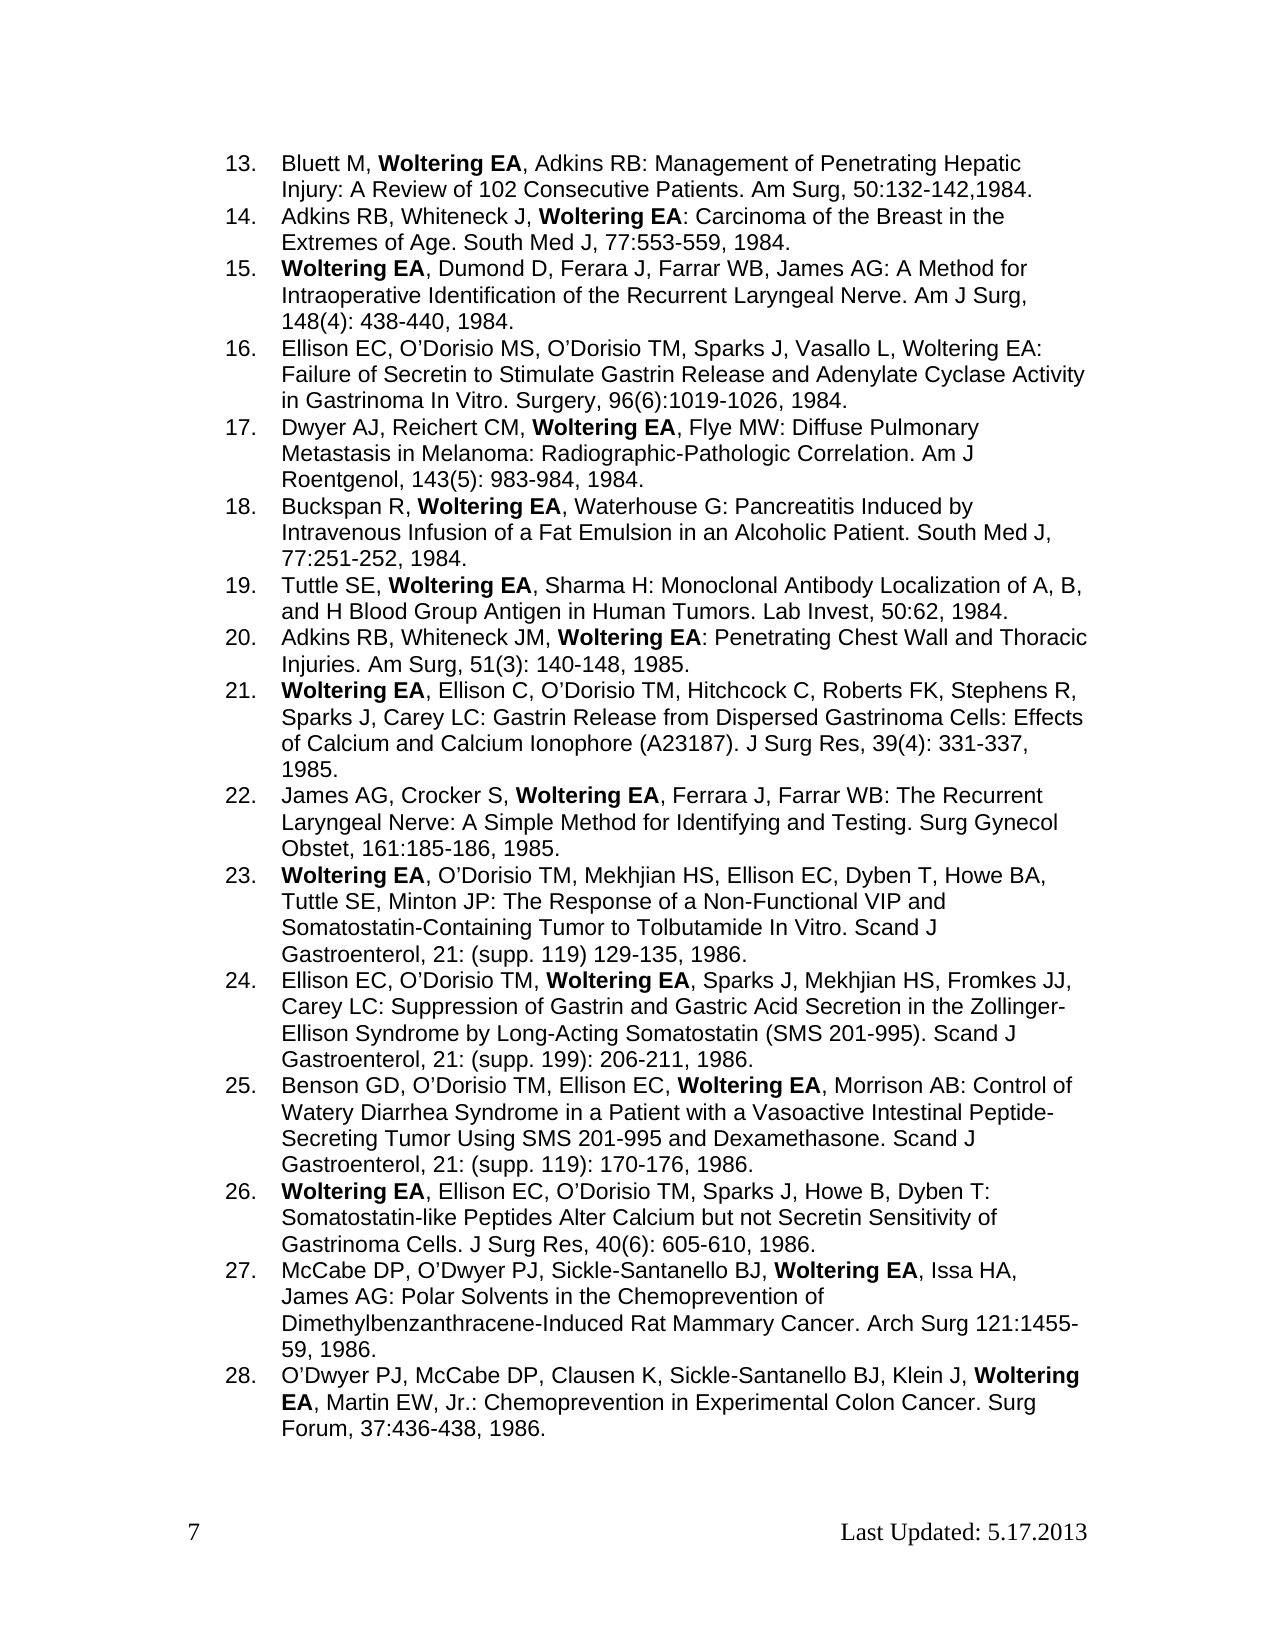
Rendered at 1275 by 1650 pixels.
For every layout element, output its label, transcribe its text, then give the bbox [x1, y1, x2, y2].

list Woltering EA, O’Dorisio TM, Mekhjian HS, Ellison EC, Dyben T, Howe BA, Tuttle SE, Minton JP: The Response of a Non-Functional VIP and Somatostatin-Containing Tumor to Tolbutamide In Vitro. Scand J Gastroenterol, 21: (supp. 119) 129-135, 1986. [225, 862, 1087, 967]
list James AG, Crocker S, Woltering EA, Ferrara J, Farrar WB: The Recurrent Laryngeal Nerve: A Simple Method for Identifying and Testing. Surg Gynecol Obstet, 161:185-186, 1985. [225, 782, 1087, 862]
list Woltering EA, Ellison C, O’Dorisio TM, Hitchcock C, Roberts FK, Stephens R, Sparks J, Carey LC: Gastrin Release from Dispersed Gastrinoma Cells: Effects of Calcium and Calcium Ionophore (A23187). J Surg Res, 39(4): 331-337, 1985. [225, 677, 1087, 782]
list Tuttle SE, Woltering EA, Sharma H: Monoclonal Antibody Localization of A, B, and H Blood Group Antigen in Human Tumors. Lab Invest, 50:62, 1984. [225, 572, 1087, 624]
list Adkins RB, Whiteneck J, Woltering EA: Carcinoma of the Breast in the Extremes of Age. South Med J, 77:553-559, 1984. [225, 203, 1087, 255]
list Ellison EC, O’Dorisio MS, O’Dorisio TM, Sparks J, Vasallo L, Woltering EA: Failure of Secretin to Stimulate Gastrin Release and Adenylate Cyclase Activity in Gastrinoma In Vitro. Surgery, 96(6):1019-1026, 1984. [225, 334, 1087, 413]
list Woltering EA, Ellison EC, O’Dorisio TM, Sparks J, Howe B, Dyben T: Somatostatin-like Peptides Alter Calcium but not Secretin Sensitivity of Gastrinoma Cells. J Surg Res, 40(6): 605-610, 1986. [225, 1178, 1087, 1257]
list Adkins RB, Whiteneck JM, Woltering EA: Penetrating Chest Wall and Thoracic Injuries. Am Surg, 51(3): 140-148, 1985. [225, 624, 1087, 677]
list Woltering EA, Dumond D, Ferara J, Farrar WB, James AG: A Method for Intraoperative Identification of the Recurrent Laryngeal Nerve. Am J Surg, 148(4): 438-440, 1984. [225, 255, 1087, 334]
list Buckspan R, Woltering EA, Waterhouse G: Pancreatitis Induced by Intravenous Infusion of a Fat Emulsion in an Alcoholic Patient. South Med J, 77:251-252, 1984. [225, 493, 1087, 572]
list Dwyer AJ, Reichert CM, Woltering EA, Flye MW: Diffuse Pulmonary Metastasis in Melanoma: Radiographic-Pathologic Correlation. Am J Roentgenol, 143(5): 983-984, 1984. [225, 413, 1087, 493]
list Ellison EC, O’Dorisio TM, Woltering EA, Sparks J, Mekhjian HS, Fromkes JJ, Carey LC: Suppression of Gastrin and Gastric Acid Secretion in the Zollinger-Ellison Syndrome by Long-Acting Somatostatin (SMS 201-995). Scand J Gastroenterol, 21: (supp. 199): 206-211, 1986. [225, 967, 1087, 1072]
list Benson GD, O’Dorisio TM, Ellison EC, Woltering EA, Morrison AB: Control of Watery Diarrhea Syndrome in a Patient with a Vasoactive Intestinal Peptide-Secreting Tumor Using SMS 201-995 and Dexamethasone. Scand J Gastroenterol, 21: (supp. 119): 170-176, 1986. [225, 1072, 1087, 1178]
list O’Dwyer PJ, McCabe DP, Clausen K, Sickle-Santanello BJ, Klein J, Woltering EA, Martin EW, Jr.: Chemoprevention in Experimental Colon Cancer. Surg Forum, 37:436-438, 1986. [225, 1362, 1087, 1441]
list McCabe DP, O’Dwyer PJ, Sickle-Santanello BJ, Woltering EA, Issa HA, James AG: Polar Solvents in the Chemoprevention of Dimethylbenzanthracene-Induced Rat Mammary Cancer. Arch Surg 121:1455-59, 1986. [225, 1257, 1087, 1362]
list Bluett M, Woltering EA, Adkins RB: Management of Penetrating Hepatic Injury: A Review of 102 Consecutive Patients. Am Surg, 50:132-142,1984. [225, 150, 1087, 203]
